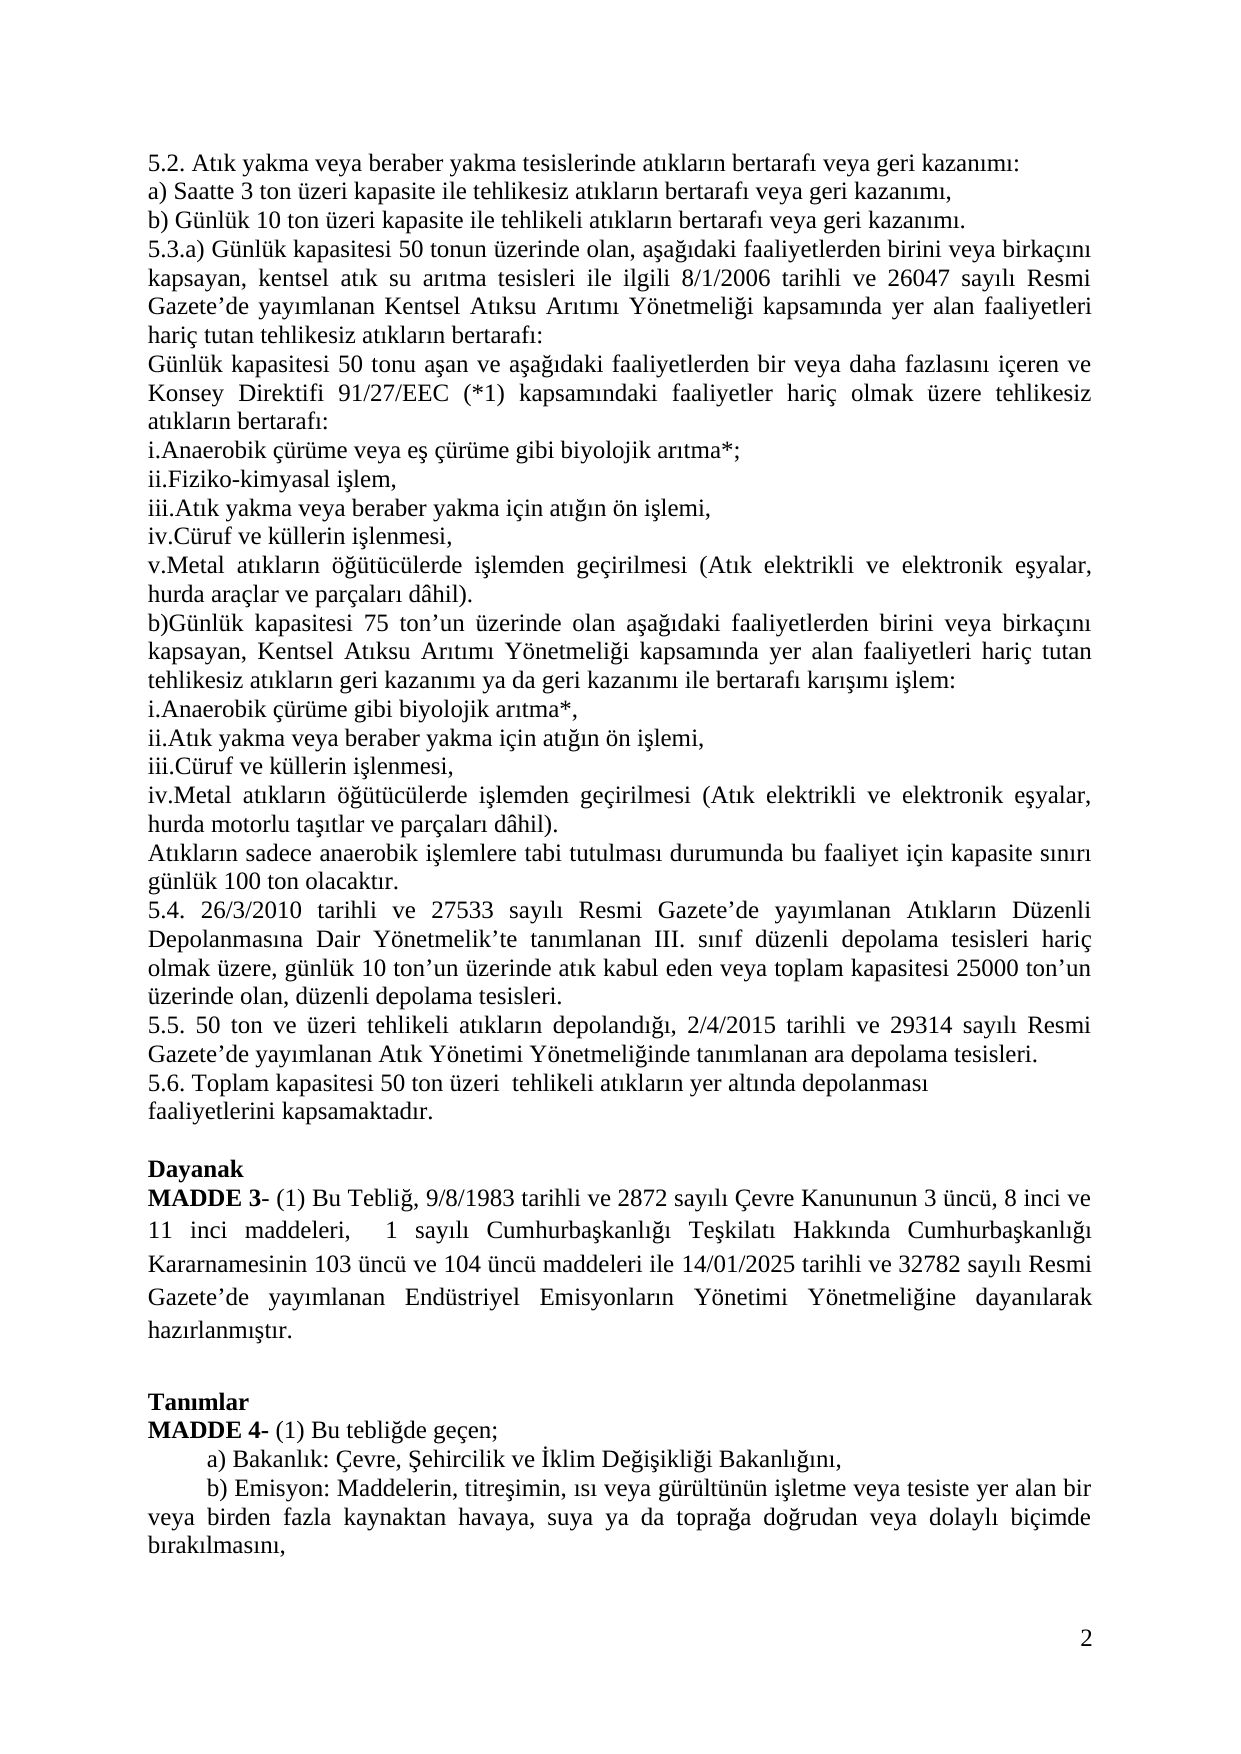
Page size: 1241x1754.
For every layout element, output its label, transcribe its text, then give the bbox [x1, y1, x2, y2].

subtitle ii.Atık yakma veya beraber yakma için atığın ön işlemi, [148, 723, 1093, 751]
subtitle i.Anaerobik çürüme veya eş çürüme gibi biyolojik arıtma*; [148, 435, 1093, 464]
subtitle b) Günlük 10 ton üzeri kapasite ile tehlikeli atıkların bertarafı veya geri kazanımı. [148, 205, 1093, 234]
subtitle 5.5. 50 ton ve üzeri tehlikeli atıkların depolandığı, 2/4/2015 tarihli ve 29314 sayılı Resmi Gazete’de yayımlanan Atık Yönetimi Yönetmeliğinde tanımlanan ara depolama tesisleri. [148, 1010, 1093, 1068]
subtitle Günlük kapasitesi 50 tonu aşan ve aşağıdaki faaliyetlerden bir veya daha fazlasını içeren ve Konsey Direktifi 91/27/EEC (*1) kapsamındaki faaliyetler hariç olmak üzere tehlikesiz atıkların bertarafı: [148, 349, 1093, 435]
text a) Bakanlık: Çevre, Şehircilik ve İklim Değişikliği Bakanlığını, [148, 1444, 1093, 1473]
subtitle iv.Metal atıkların öğütücülerde işlemden geçirilmesi (Atık elektrikli ve elektronik eşyalar, hurda motorlu taşıtlar ve parçaları dâhil). [148, 780, 1093, 838]
subtitle iv.Cüruf ve küllerin işlenmesi, [148, 521, 1093, 550]
subtitle b)Günlük kapasitesi 75 ton’un üzerinde olan aşağıdaki faaliyetlerden birini veya birkaçını kapsayan, Kentsel Atıksu Arıtımı Yönetmeliği kapsamında yer alan faaliyetleri hariç tutan tehlikesiz atıkların geri kazanımı ya da geri kazanımı ile bertarafı karışımı işlem: [148, 608, 1093, 694]
subtitle i.Anaerobik çürüme gibi biyolojik arıtma*, [148, 694, 1093, 723]
text MADDE 3- (1) Bu Tebliğ, 9/8/1983 tarihli ve 2872 sayılı Çevre Kanununun 3 üncü, 8 inci ve 11 inci maddeleri, 1 sayılı Cumhurbaşkanlığı Teşkilatı Hakkında Cumhurbaşkanlığı Kararnamesinin 103 üncü ve 104 üncü maddeleri ile 14/01/2025 tarihli ve 32782 sayılı Resmi Gazete’de yayımlanan Endüstriyel Emisyonların Yönetimi Yönetmeliğine dayanılarak hazırlanmıştır. [148, 1183, 1093, 1343]
subtitle 5.2. Atık yakma veya beraber yakma tesislerinde atıkların bertarafı veya geri kazanımı: [148, 148, 1093, 176]
subtitle iii.Atık yakma veya beraber yakma için atığın ön işlemi, [148, 493, 1093, 521]
subtitle v.Metal atıkların öğütücülerde işlemden geçirilmesi (Atık elektrikli ve elektronik eşyalar, hurda araçlar ve parçaları dâhil). [148, 550, 1093, 608]
subtitle MADDE 4- (1) Bu tebliğde geçen; [148, 1415, 1093, 1444]
text b) Emisyon: Maddelerin, titreşimin, ısı veya gürültünün işletme veya tesiste yer alan bir veya birden fazla kaynaktan havaya, suya ya da toprağa doğrudan veya dolaylı biçimde bırakılmasını, [148, 1473, 1093, 1559]
subtitle ii.Fiziko-kimyasal işlem, [148, 464, 1093, 493]
subtitle a) Saatte 3 ton üzeri kapasite ile tehlikesiz atıkların bertarafı veya geri kazanımı, [148, 176, 1093, 205]
subtitle iii.Cüruf ve küllerin işlenmesi, [148, 751, 1093, 780]
subtitle faaliyetlerini kapsamaktadır. [148, 1096, 1093, 1125]
subtitle 5.3.a) Günlük kapasitesi 50 tonun üzerinde olan, aşağıdaki faaliyetlerden birini veya birkaçını kapsayan, kentsel atık su arıtma tesisleri ile ilgili 8/1/2006 tarihli ve 26047 sayılı Resmi Gazete’de yayımlanan Kentsel Atıksu Arıtımı Yönetmeliği kapsamında yer alan faaliyetleri hariç tutan tehlikesiz atıkların bertarafı: [148, 234, 1093, 349]
subtitle 5.6. Toplam kapasitesi 50 ton üzeri tehlikeli atıkların yer altında depolanması [148, 1068, 1093, 1096]
text Dayanak [148, 1154, 1093, 1183]
subtitle 5.4. 26/3/2010 tarihli ve 27533 sayılı Resmi Gazete’de yayımlanan Atıkların Düzenli Depolanmasına Dair Yönetmelik’te tanımlanan III. sınıf düzenli depolama tesisleri hariç olmak üzere, günlük 10 ton’un üzerinde atık kabul eden veya toplam kapasitesi 25000 ton’un üzerinde olan, düzenli depolama tesisleri. [148, 895, 1093, 1010]
subtitle Tanımlar [148, 1387, 1093, 1415]
subtitle Atıkların sadece anaerobik işlemlere tabi tutulması durumunda bu faaliyet için kapasite sınırı günlük 100 ton olacaktır. [148, 838, 1093, 895]
